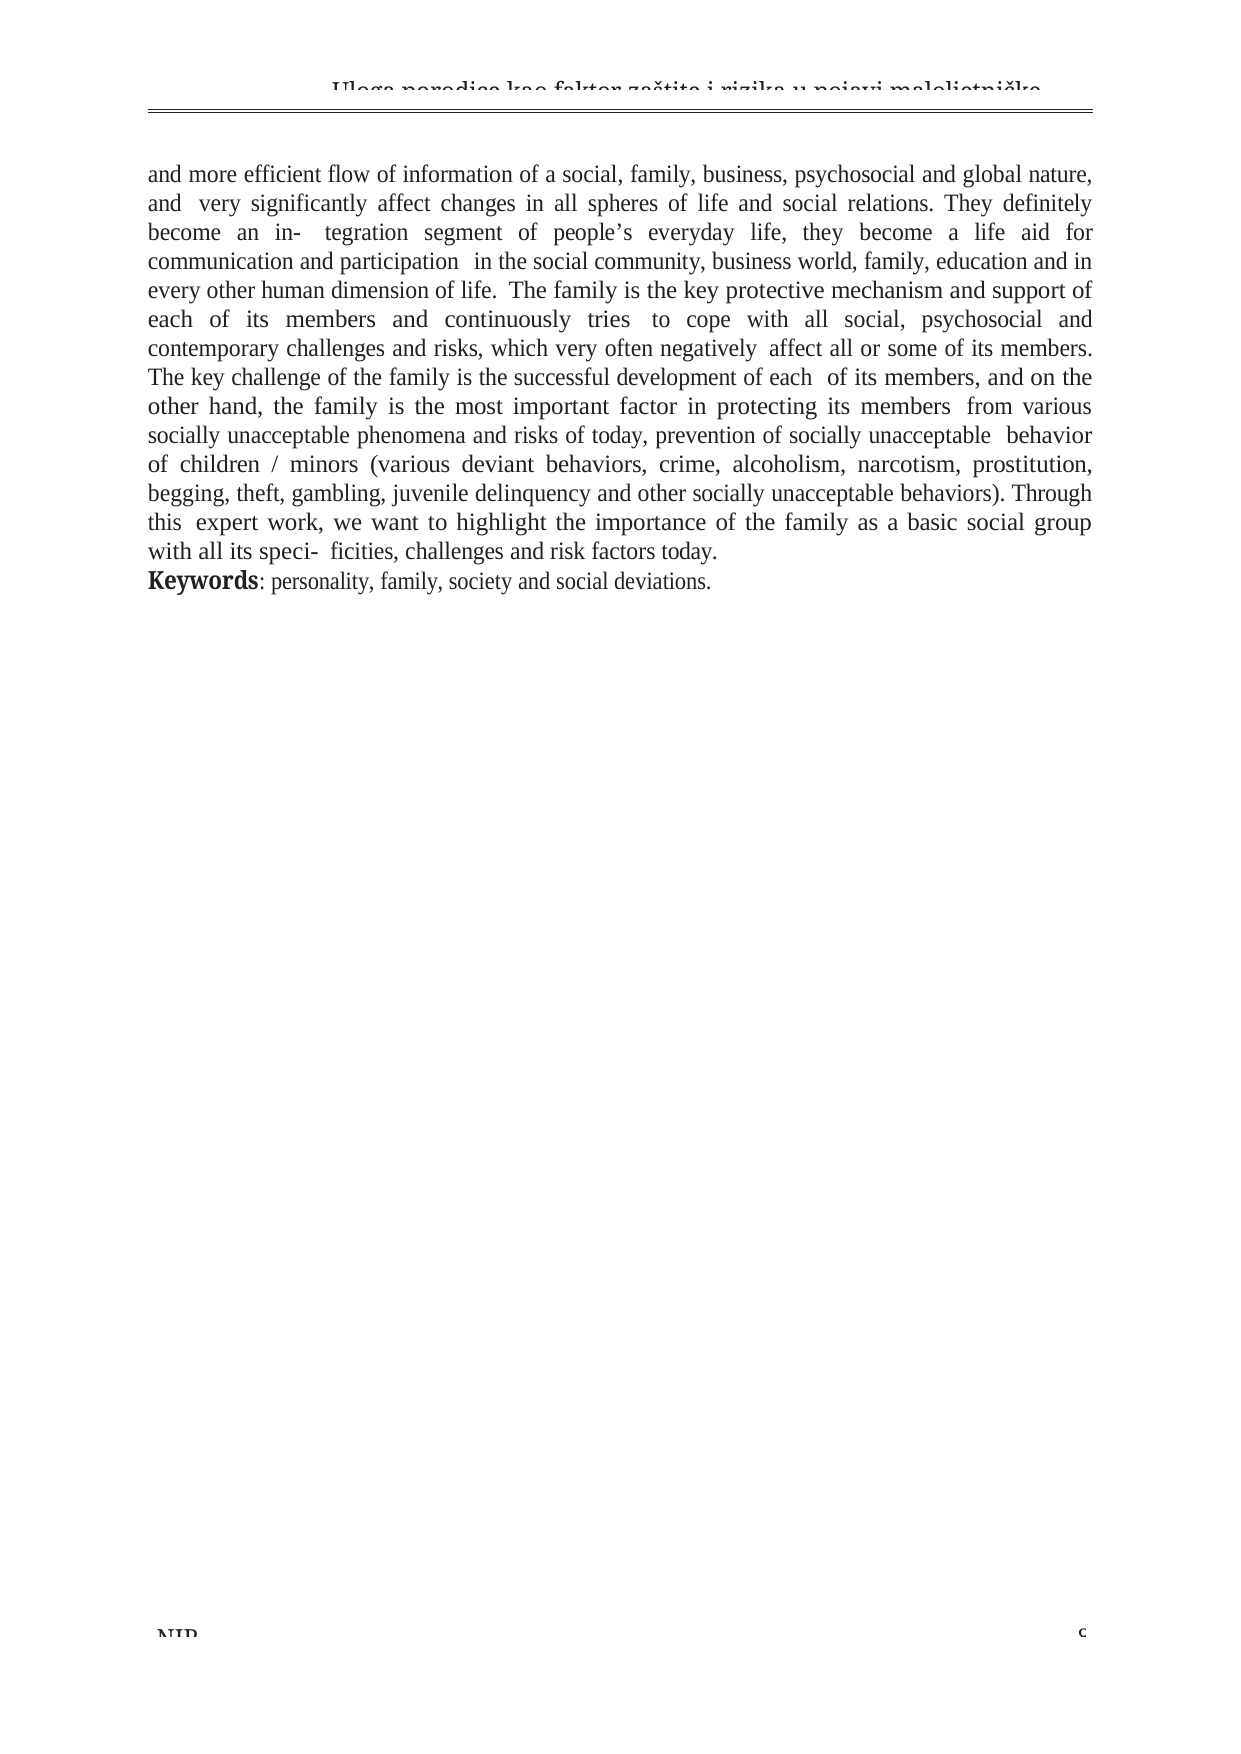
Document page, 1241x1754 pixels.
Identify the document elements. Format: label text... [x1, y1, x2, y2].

text and more efficient flow of information of a social, family, business, psychosocial and global nature, and very significantly affect changes in all spheres of life and social relations. They definitely become an in- tegration segment of people’s everyday life, they become a life aid for communication and participation in the social community, business world, family, education and in every other human dimension of life. The family is the key protective mechanism and support of each of its members and continuously tries to cope with all social, psychosocial and contemporary challenges and risks, which very often negatively affect all or some of its members. The key challenge of the family is the successful development of each of its members, and on the other hand, the family is the most important factor in protecting its members from various socially unacceptable phenomena and risks of today, prevention of socially unacceptable behavior of children / minors (various deviant behaviors, crime, alcoholism, narcotism, prostitution, begging, theft, gambling, juvenile delinquency and other socially unacceptable behaviors). Through this expert work, we want to highlight the importance of the family as a basic social group with all its speci- ficities, challenges and risk factors today. [148, 159, 1093, 565]
text Keywords: personality, family, society and social deviations. [148, 565, 1105, 596]
